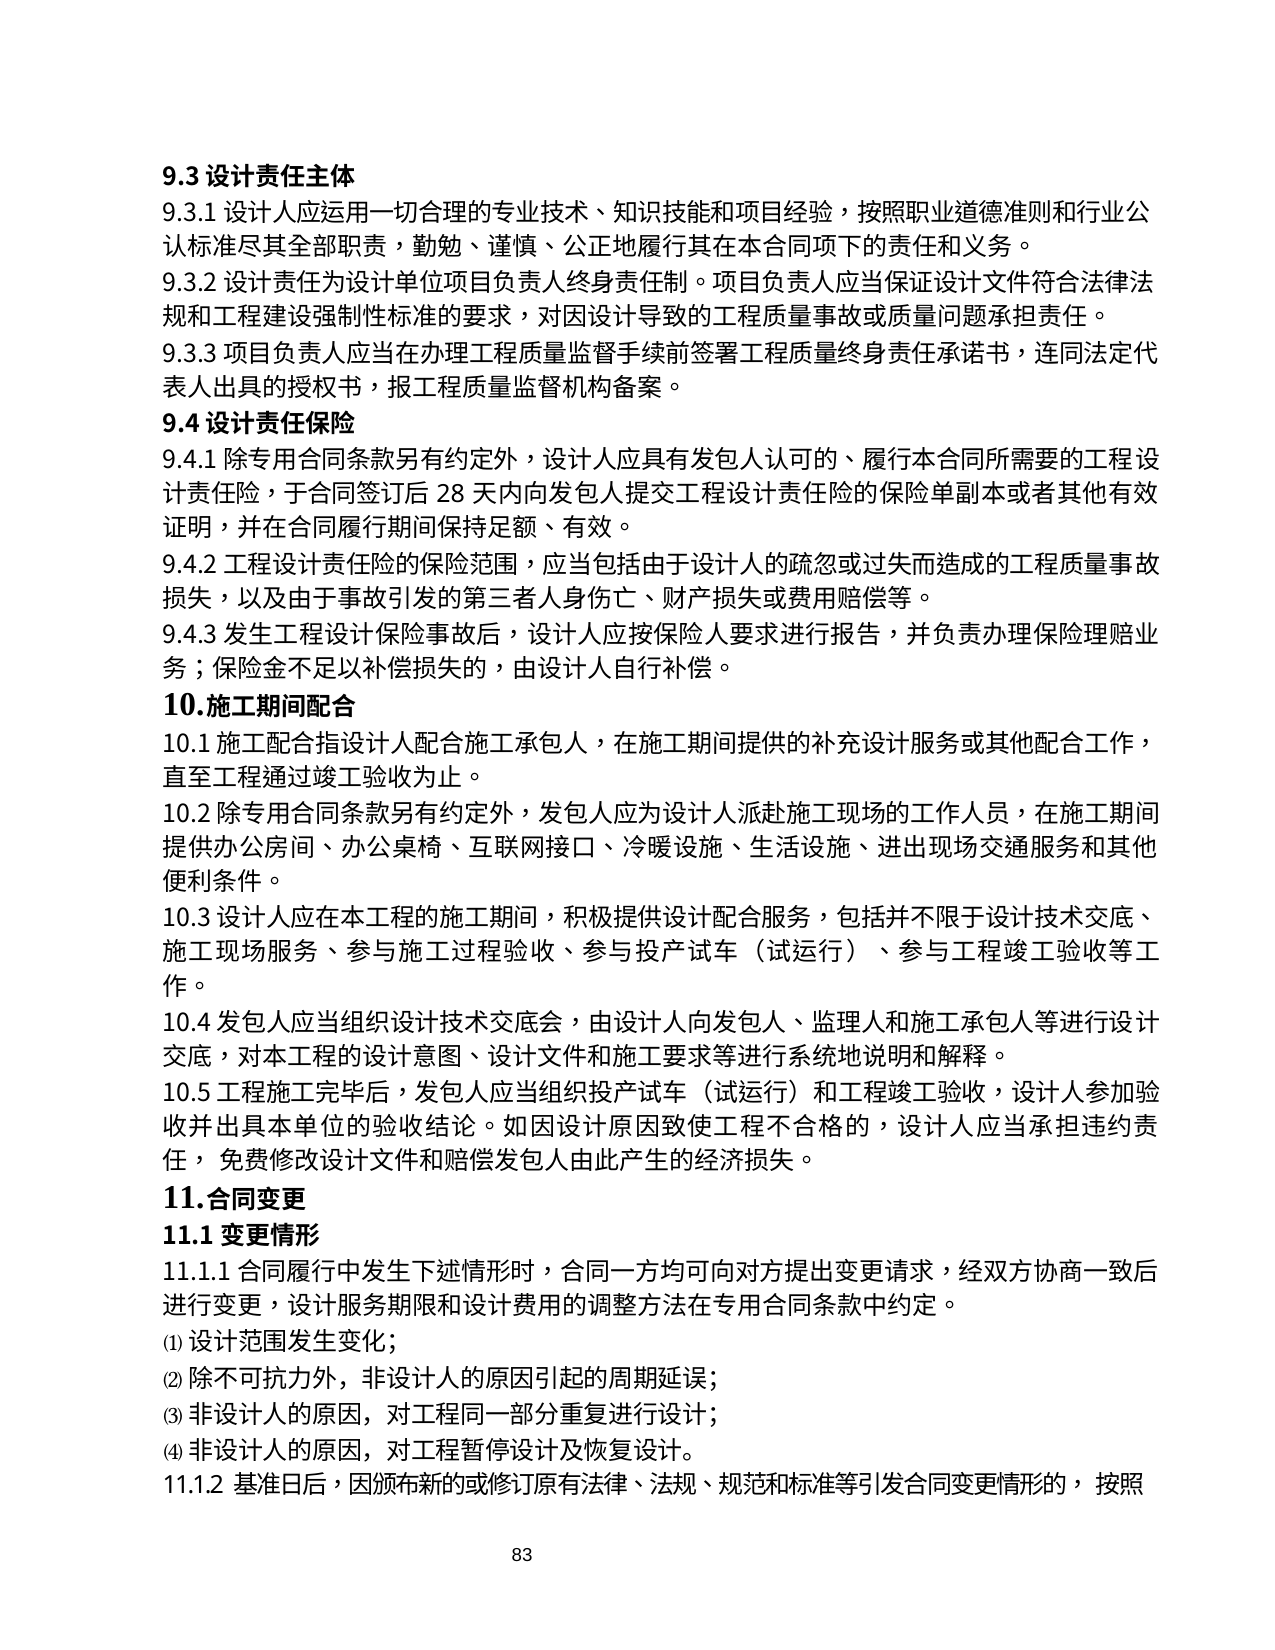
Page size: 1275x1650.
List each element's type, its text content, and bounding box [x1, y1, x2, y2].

subtitle 施工期间配合 [162, 685, 1160, 723]
text ⑶非设计人的原因，对工程同一部分重复进行设计； [162, 1394, 1160, 1431]
list 项目负责人应当在办理工程质量监督手续前签署工程质量终身责任承诺书，连同法定代表人出具的授权书，报工程质量监督机构备案。 [162, 333, 1160, 403]
list 设计人应在本工程的施工期间，积极提供设计配合服务，包括并不限于设计技术交底、施工现场服务、参与施工过程验收、参与投产试车（试运行）、参与工程竣工验收等工作。 [162, 898, 1160, 1002]
list 发生工程设计保险事故后，设计人应按保险人要求进行报告，并负责办理保险理赔业务；保险金不足以补偿损失的，由设计人自行补偿。 [162, 614, 1160, 685]
subtitle 设计责任主体 [162, 156, 1160, 192]
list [162, 1467, 1160, 1501]
subtitle 合同变更 [162, 1177, 1160, 1215]
text ⑴设计范围发生变化； [162, 1322, 1160, 1358]
list 除专用合同条款另有约定外，设计人应具有发包人认可的、履行本合同所需要的工程设计责任险，于合同签订后 28 天内向发包人提交工程设计责任险的保险单副本或者其他有效证明，并在合同履行期间保持足额、有效。 [162, 440, 1160, 544]
list 发包人应当组织设计技术交底会，由设计人向发包人、监理人和施工承包人等进行设计交底，对本工程的设计意图、设计文件和施工要求等进行系统地说明和解释。 [162, 1002, 1160, 1072]
subtitle 变更情形 [162, 1215, 1160, 1252]
text ⑵除不可抗力外，非设计人的原因引起的周期延误； [162, 1358, 1160, 1394]
list 设计人应运用一切合理的专业技术、知识技能和项目经验，按照职业道德准则和行业公认标准尽其全部职责，勤勉、谨慎、公正地履行其在本合同项下的责任和义务。 [162, 192, 1160, 263]
text ⑷非设计人的原因，对工程暂停设计及恢复设计。 [162, 1431, 1160, 1467]
list 合同履行中发生下述情形时，合同一方均可向对方提出变更请求，经双方协商一致后进行变更，设计服务期限和设计费用的调整方法在专用合同条款中约定。 [162, 1252, 1160, 1322]
list 工程设计责任险的保险范围，应当包括由于设计人的疏忽或过失而造成的工程质量事故损失，以及由于事故引发的第三者人身伤亡、财产损失或费用赔偿等。 [162, 544, 1160, 614]
list 除专用合同条款另有约定外，发包人应为设计人派赴施工现场的工作人员，在施工期间提供办公房间、办公桌椅、互联网接口、冷暖设施、生活设施、进出现场交通服务和其他便利条件。 [162, 793, 1160, 898]
list 施工配合指设计人配合施工承包人，在施工期间提供的补充设计服务或其他配合工作，直至工程通过竣工验收为止。 [162, 723, 1160, 793]
subtitle 设计责任保险 [162, 403, 1160, 440]
list 工程施工完毕后，发包人应当组织投产试车（试运行）和工程竣工验收，设计人参加验收并出具本单位的验收结论。如因设计原因致使工程不合格的，设计人应当承担违约责任， 免费修改设计文件和赔偿发包人由此产生的经济损失。 [162, 1072, 1160, 1177]
list 设计责任为设计单位项目负责人终身责任制。项目负责人应当保证设计文件符合法律法规和工程建设强制性标准的要求，对因设计导致的工程质量事故或质量问题承担责任。 [162, 263, 1160, 333]
